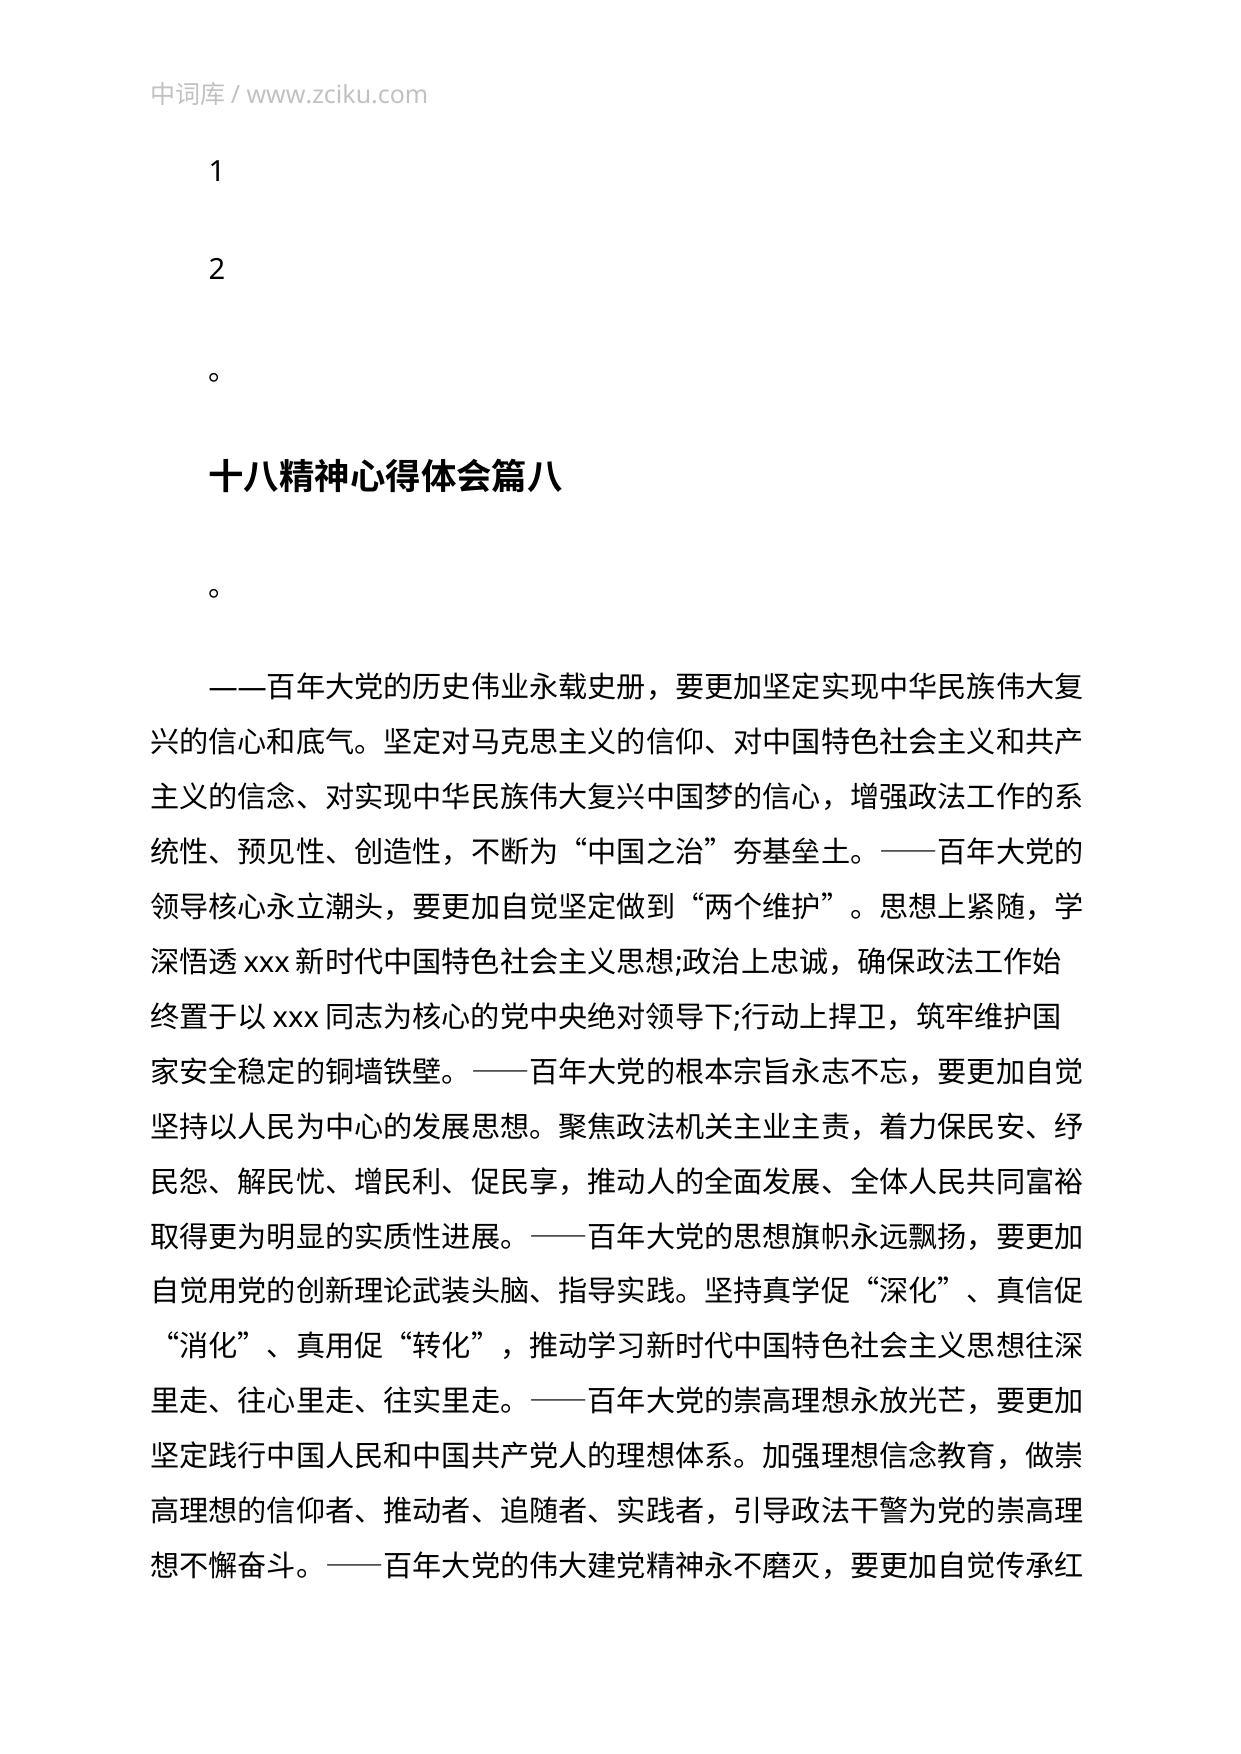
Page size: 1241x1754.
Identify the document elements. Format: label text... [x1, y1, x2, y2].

text 1 [150, 150, 1090, 190]
text 2 [150, 248, 1090, 288]
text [150, 664, 1090, 1585]
text 。 [150, 562, 1090, 604]
text 十八精神心得体会篇八 [150, 449, 1090, 500]
text 。 [150, 347, 1090, 389]
